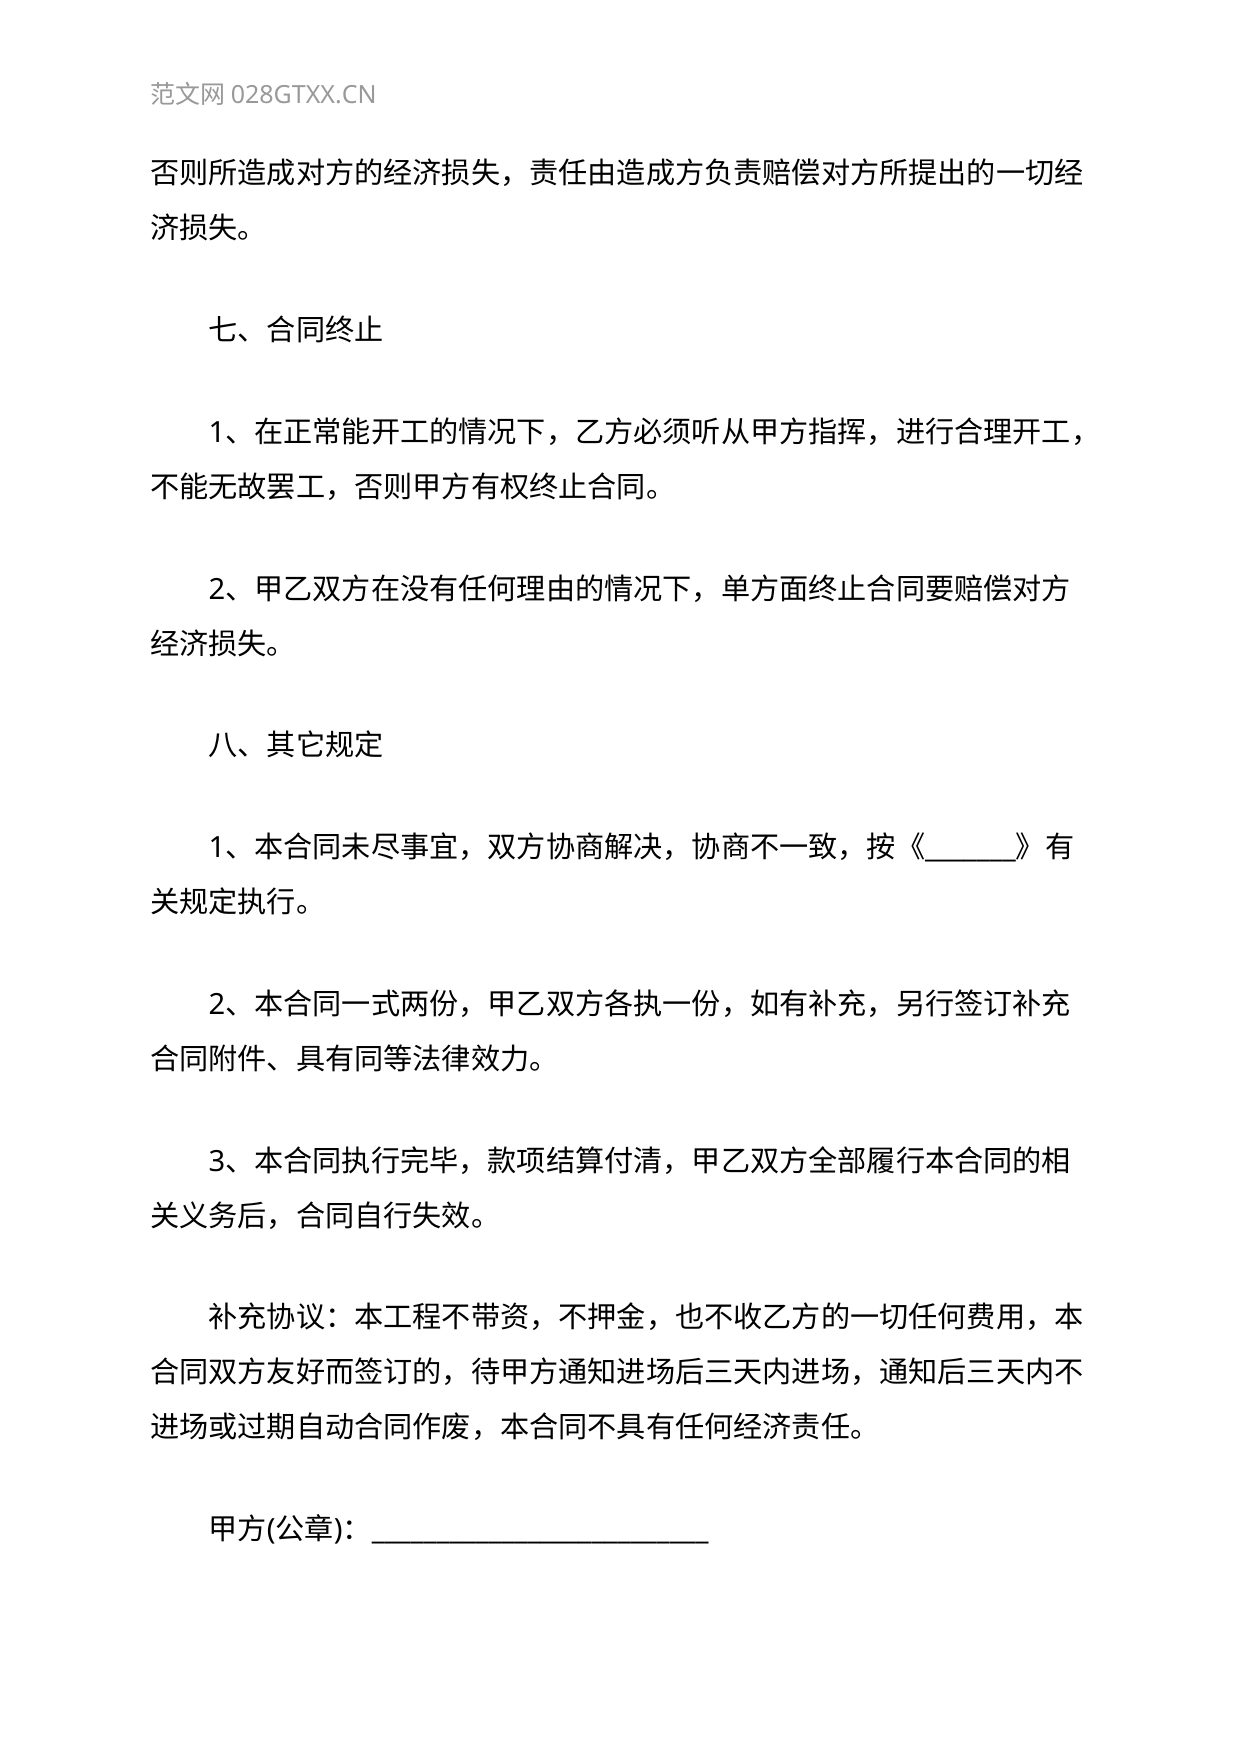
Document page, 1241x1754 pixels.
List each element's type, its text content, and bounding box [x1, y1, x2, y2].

text 补充协议：本工程不带资，不押金，也不收乙方的一切任何费用，本合同双方友好而签订的，待甲方通知进场后三天内进场，通知后三天内不进场或过期自动合同作废，本合同不具有任何经济责任。 [150, 1294, 1090, 1446]
text 甲方(公章)：__________________________ [150, 1506, 1090, 1548]
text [150, 150, 1090, 247]
text 七、合同终止 [150, 307, 1090, 349]
text 2、甲乙双方在没有任何理由的情况下，单方面终止合同要赔偿对方经济损失。 [150, 565, 1090, 662]
text 1、本合同未尽事宜，双方协商解决，协商不一致，按《_______》有关规定执行。 [150, 824, 1090, 921]
text 3、本合同执行完毕，款项结算付清，甲乙双方全部履行本合同的相关义务后，合同自行失效。 [150, 1137, 1090, 1234]
text 八、其它规定 [150, 722, 1090, 764]
text 2、本合同一式两份，甲乙双方各执一份，如有补充，另行签订补充合同附件、具有同等法律效力。 [150, 981, 1090, 1078]
text 1、在正常能开工的情况下，乙方必须听从甲方指挥，进行合理开工，不能无故罢工，否则甲方有权终止合同。 [150, 408, 1090, 506]
